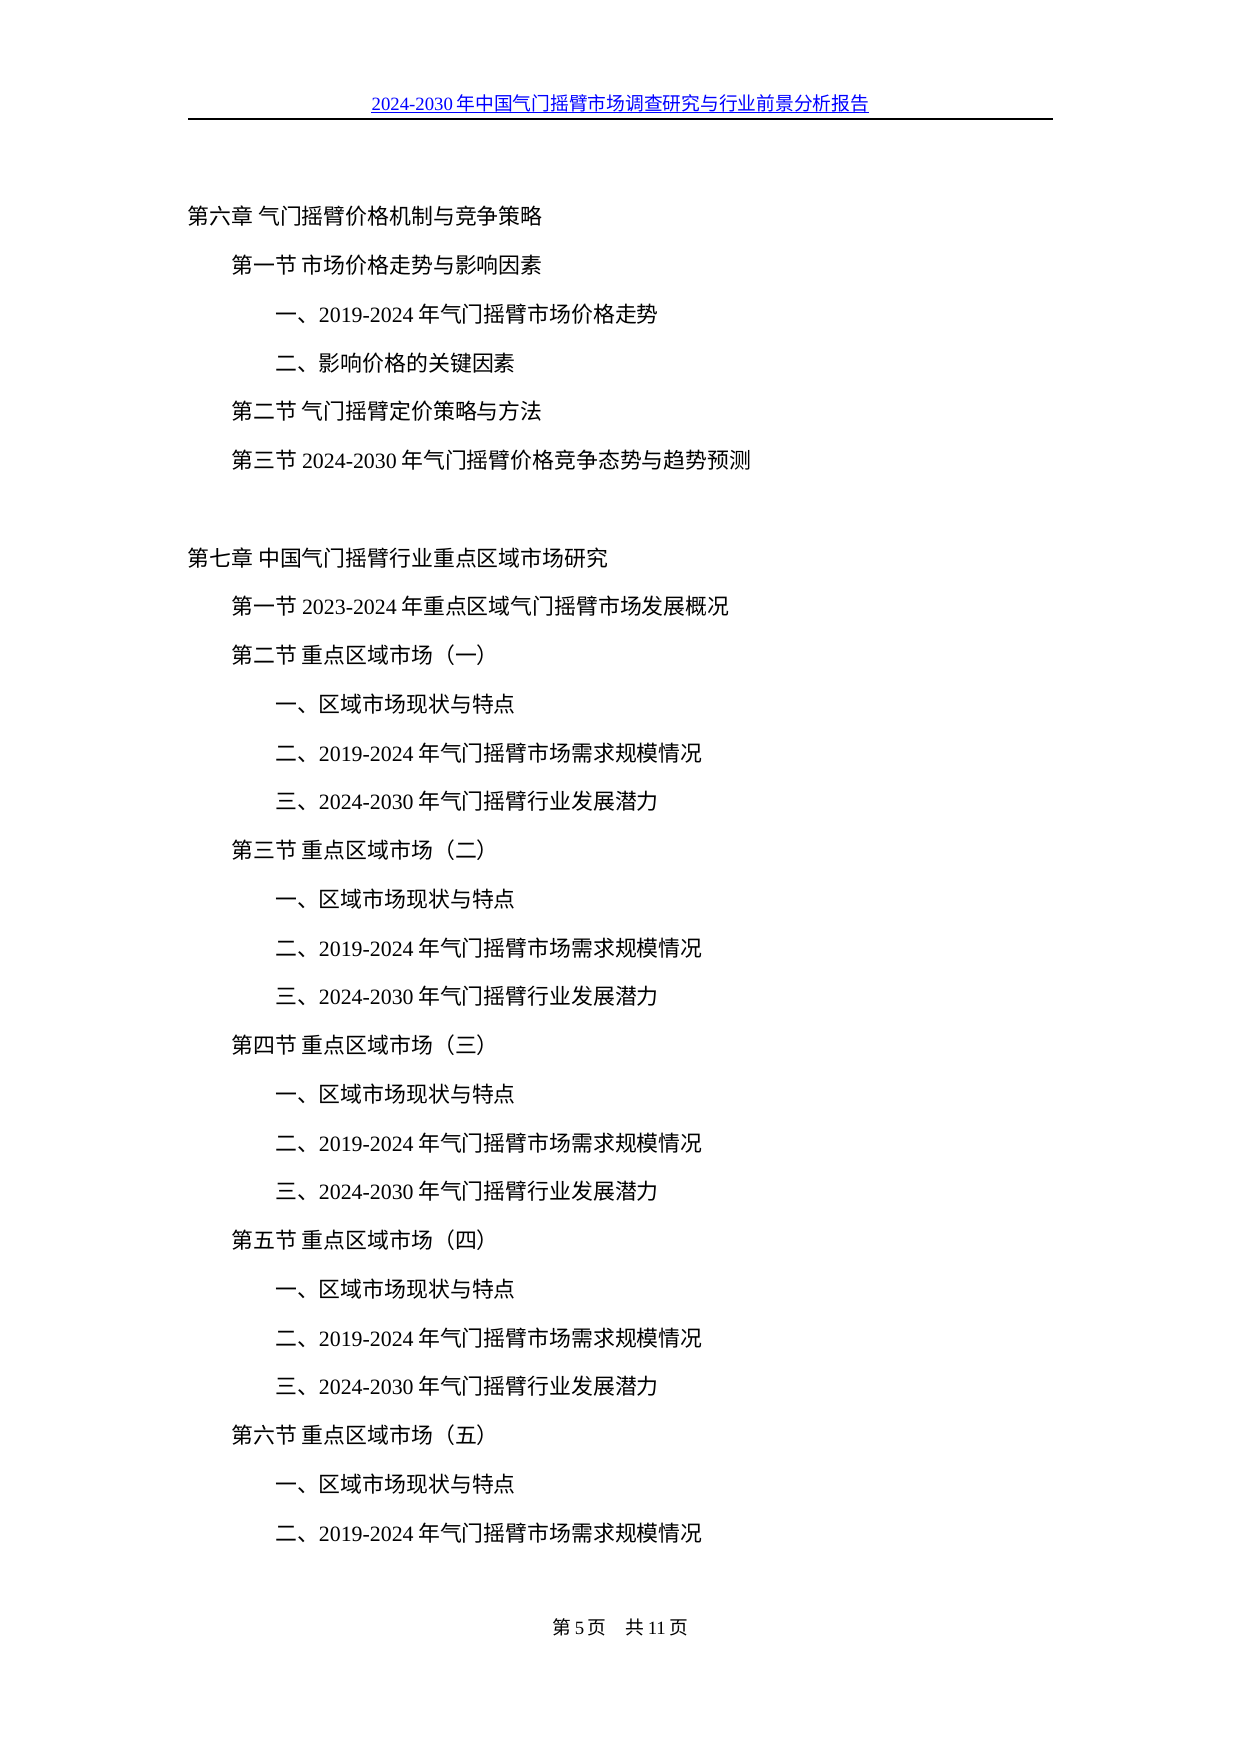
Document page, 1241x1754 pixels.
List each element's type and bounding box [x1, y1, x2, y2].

text [187, 150, 1053, 1548]
